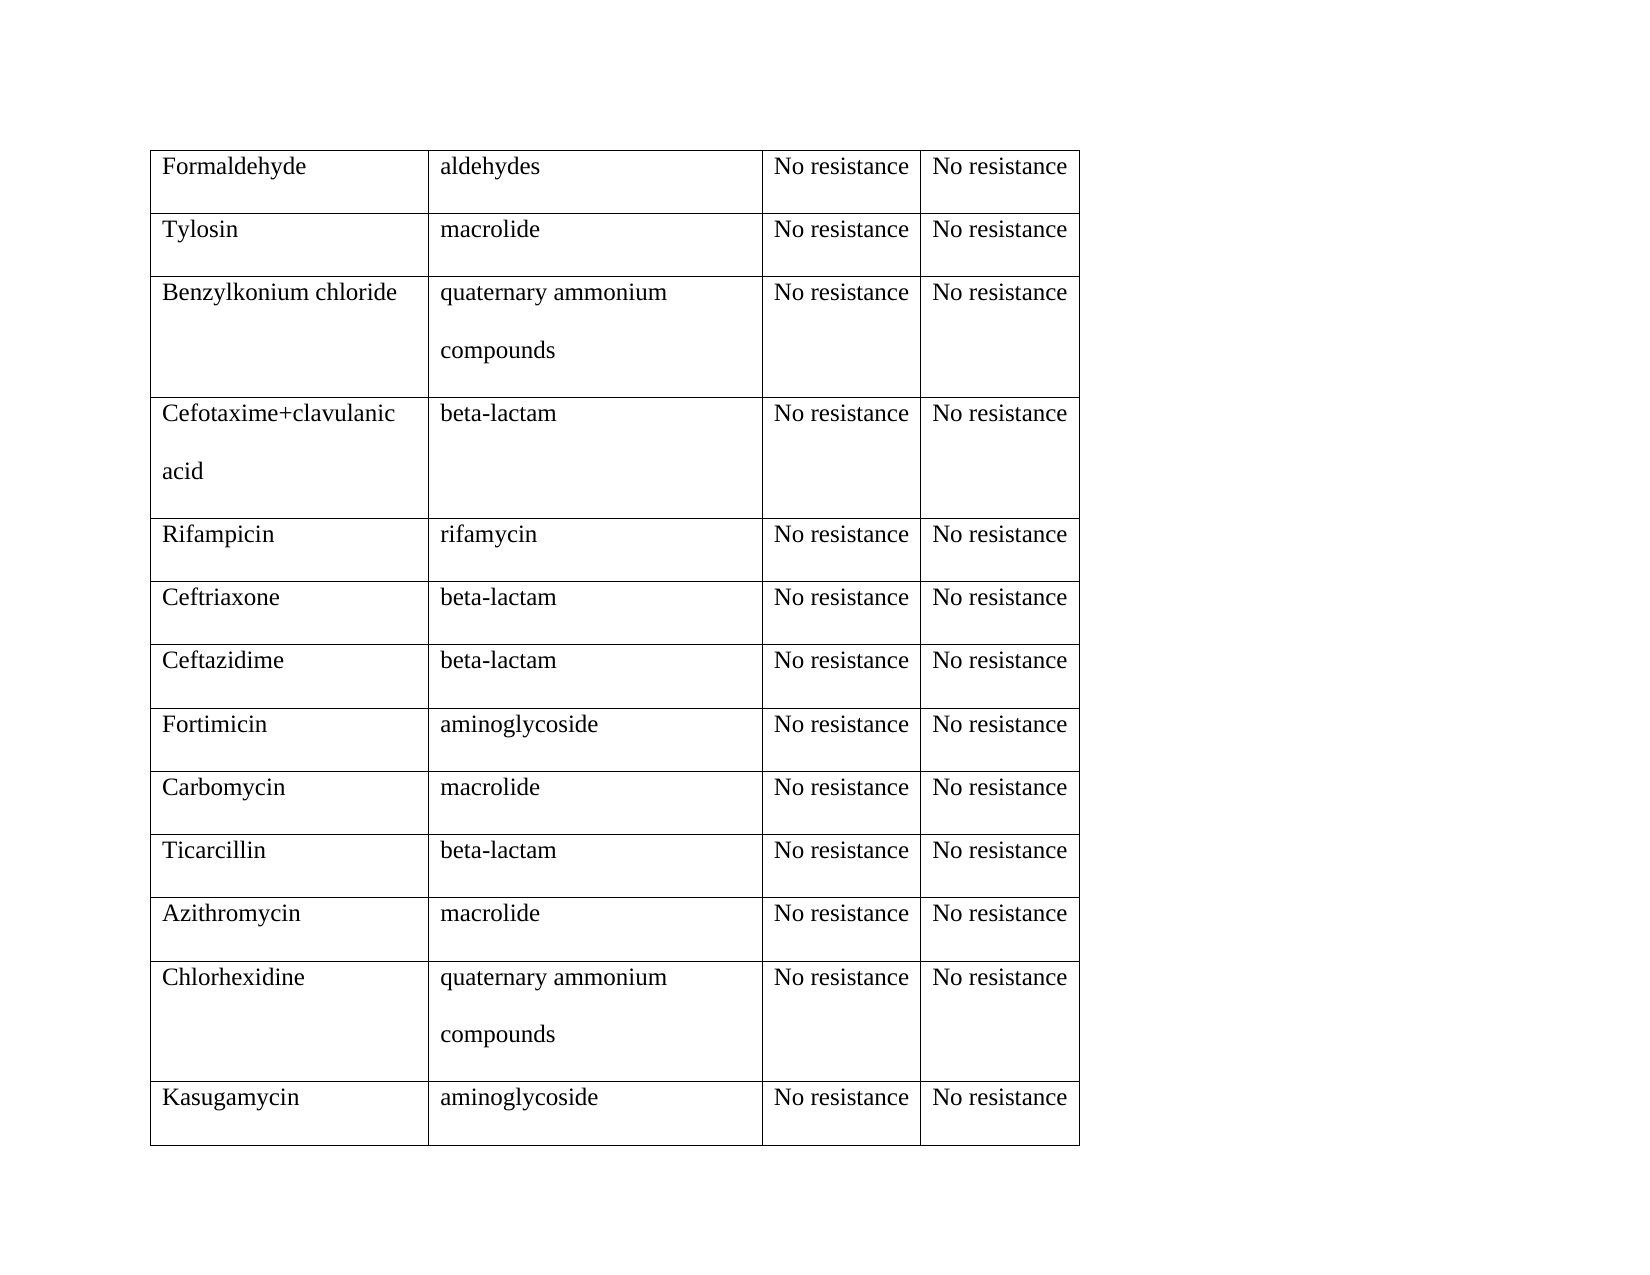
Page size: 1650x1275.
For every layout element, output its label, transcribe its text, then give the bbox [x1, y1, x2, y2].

table_cell Fortimicin [151, 709, 428, 771]
table_cell No resistance [921, 709, 1079, 771]
table_cell No resistance [921, 398, 1079, 518]
table_cell No resistance [763, 277, 920, 397]
table_cell aminoglycoside [429, 709, 762, 771]
table_cell No resistance [921, 898, 1079, 961]
table_cell No resistance [763, 519, 920, 581]
table_cell No resistance [763, 962, 920, 1081]
table_cell Kasugamycin [151, 1082, 428, 1144]
table_cell No resistance [921, 151, 1079, 213]
table_cell No resistance [921, 582, 1079, 644]
table_cell quaternary ammonium compounds [429, 277, 762, 397]
table_cell beta-lactam [429, 835, 762, 897]
table_cell No resistance [763, 582, 920, 644]
table_cell aminoglycoside [429, 1082, 762, 1144]
table_cell No resistance [763, 709, 920, 771]
table_cell aldehydes [429, 151, 762, 213]
table_cell Chlorhexidine [151, 962, 428, 1081]
table_cell No resistance [763, 151, 920, 213]
table_cell Ceftriaxone [151, 582, 428, 644]
table_cell No resistance [921, 772, 1079, 834]
table_cell No resistance [921, 962, 1079, 1081]
table_cell Carbomycin [151, 772, 428, 834]
table_cell No resistance [763, 1082, 920, 1144]
table_cell No resistance [921, 835, 1079, 897]
table_cell macrolide [429, 772, 762, 834]
table_cell Benzylkonium chloride [151, 277, 428, 397]
table_cell Cefotaxime+clavulanic acid [151, 398, 428, 518]
table_cell No resistance [763, 645, 920, 708]
table_cell No resistance [921, 519, 1079, 581]
table_cell Tylosin [151, 214, 428, 276]
table_cell Ceftazidime [151, 645, 428, 708]
table_cell No resistance [763, 835, 920, 897]
table_cell No resistance [763, 214, 920, 276]
table_cell Formaldehyde [151, 151, 428, 213]
table_cell Rifampicin [151, 519, 428, 581]
table_cell No resistance [763, 898, 920, 961]
table_cell quaternary ammonium compounds [429, 962, 762, 1081]
table_cell No resistance [921, 645, 1079, 708]
table_cell rifamycin [429, 519, 762, 581]
table_cell No resistance [763, 398, 920, 518]
table_cell beta-lactam [429, 645, 762, 708]
table_cell No resistance [921, 277, 1079, 397]
table_cell No resistance [921, 1082, 1079, 1144]
table_cell macrolide [429, 214, 762, 276]
table_cell beta-lactam [429, 398, 762, 518]
table_cell Ticarcillin [151, 835, 428, 897]
table_cell No resistance [763, 772, 920, 834]
table_cell Azithromycin [151, 898, 428, 961]
table_cell No resistance [921, 214, 1079, 276]
table_cell macrolide [429, 898, 762, 961]
table_cell beta-lactam [429, 582, 762, 644]
